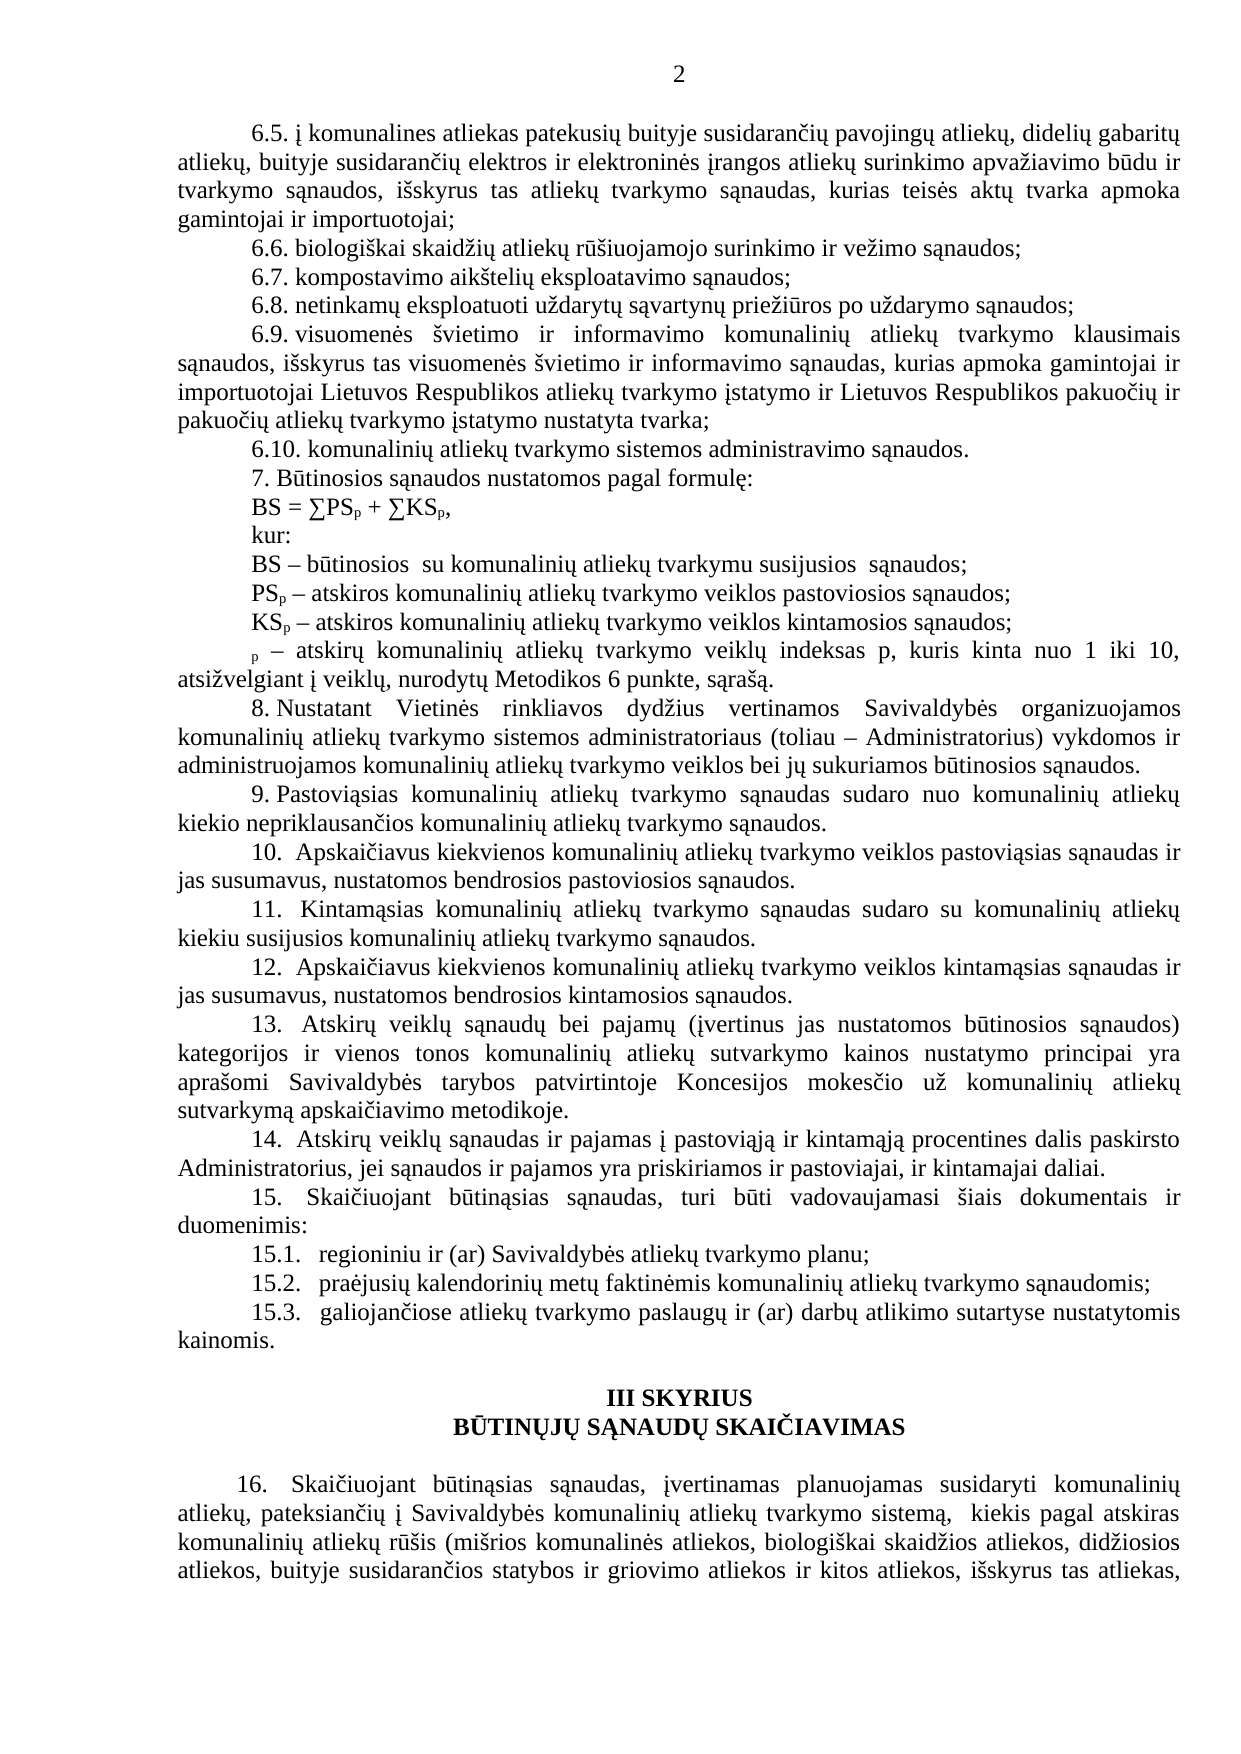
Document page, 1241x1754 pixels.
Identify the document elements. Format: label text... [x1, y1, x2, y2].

list Būtinosios sąnaudos nustatomos pagal formulę: [177, 463, 1181, 492]
text PSp – atskiros komunalinių atliekų tvarkymo veiklos pastoviosios sąnaudos; [177, 578, 1181, 607]
text kur: [177, 521, 1181, 549]
list Apskaičiavus kiekvienos komunalinių atliekų tvarkymo veiklos pastoviąsias sąnaudas ir jas susumavus, nustatomos bendrosios pastoviosios sąnaudos. [177, 837, 1181, 894]
list Nustatant Vietinės rinkliavos dydžius vertinamos Savivaldybės organizuojamos komunalinių atliekų tvarkymo sistemos administratoriaus (toliau – Administratorius) vykdomos ir administruojamos komunalinių atliekų tvarkymo veiklos bei jų sukuriamos būtinosios sąnaudos. [177, 693, 1181, 779]
text KSp – atskiros komunalinių atliekų tvarkymo veiklos kintamosios sąnaudos; [177, 607, 1181, 636]
list komunalinių atliekų tvarkymo sistemos administravimo sąnaudos. [177, 434, 1181, 463]
list galiojančiose atliekų tvarkymo paslaugų ir (ar) darbų atlikimo sutartyse nustatytomis kainomis. [177, 1297, 1181, 1354]
text BS = ∑PSp + ∑KSp, [177, 492, 1181, 521]
text p – atskirų komunalinių atliekų tvarkymo veiklų indeksas p, kuris kinta nuo 1 iki 10, atsižvelgiant į veiklų, nurodytų Metodikos 6 punkte, sąrašą. [177, 636, 1181, 693]
list praėjusių kalendorinių metų faktinėmis komunalinių atliekų tvarkymo sąnaudomis; [177, 1268, 1181, 1297]
list biologiškai skaidžių atliekų rūšiuojamojo surinkimo ir vežimo sąnaudos; [177, 233, 1181, 262]
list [177, 1469, 1181, 1584]
list Pastoviąsias komunalinių atliekų tvarkymo sąnaudas sudaro nuo komunalinių atliekų kiekio nepriklausančios komunalinių atliekų tvarkymo sąnaudos. [177, 779, 1181, 837]
list Kintamąsias komunalinių atliekų tvarkymo sąnaudas sudaro su komunalinių atliekų kiekiu susijusios komunalinių atliekų tvarkymo sąnaudos. [177, 894, 1181, 952]
text BŪTINŲJŲ SĄNAUDŲ SKAIČIAVIMAS [177, 1412, 1181, 1441]
list Atskirų veiklų sąnaudų bei pajamų (įvertinus jas nustatomos būtinosios sąnaudos) kategorijos ir vienos tonos komunalinių atliekų sutvarkymo kainos nustatymo principai yra aprašomi Savivaldybės tarybos patvirtintoje Koncesijos mokesčio už komunalinių atliekų sutvarkymą apskaičiavimo metodikoje. [177, 1009, 1181, 1124]
list regioniniu ir (ar) Savivaldybės atliekų tvarkymo planu; [177, 1239, 1181, 1268]
text BS – būtinosios su komunalinių atliekų tvarkymu susijusios sąnaudos; [177, 549, 1181, 578]
list Apskaičiavus kiekvienos komunalinių atliekų tvarkymo veiklos kintamąsias sąnaudas ir jas susumavus, nustatomos bendrosios kintamosios sąnaudos. [177, 952, 1181, 1009]
list kompostavimo aikštelių eksploatavimo sąnaudos; [177, 262, 1181, 291]
list Atskirų veiklų sąnaudas ir pajamas į pastoviąją ir kintamąją procentines dalis paskirsto Administratorius, jei sąnaudos ir pajamos yra priskiriamos ir pastoviajai, ir kintamajai daliai. [177, 1124, 1181, 1182]
text III SKYRIUS [177, 1383, 1181, 1412]
list netinkamų eksploatuoti uždarytų sąvartynų priežiūros po uždarymo sąnaudos; [177, 291, 1181, 319]
list visuomenės švietimo ir informavimo komunalinių atliekų tvarkymo klausimais sąnaudos, išskyrus tas visuomenės švietimo ir informavimo sąnaudas, kurias apmoka gamintojai ir importuotojai Lietuvos Respublikos atliekų tvarkymo įstatymo ir Lietuvos Respublikos pakuočių ir pakuočių atliekų tvarkymo įstatymo nustatyta tvarka; [177, 319, 1181, 434]
list į komunalines atliekas patekusių buityje susidarančių pavojingų atliekų, didelių gabaritų atliekų, buityje susidarančių elektros ir elektroninės įrangos atliekų surinkimo apvažiavimo būdu ir tvarkymo sąnaudos, išskyrus tas atliekų tvarkymo sąnaudas, kurias teisės aktų tvarka apmoka gamintojai ir importuotojai; [177, 118, 1181, 233]
list Skaičiuojant būtinąsias sąnaudas, turi būti vadovaujamasi šiais dokumentais ir duomenimis: [177, 1182, 1181, 1239]
